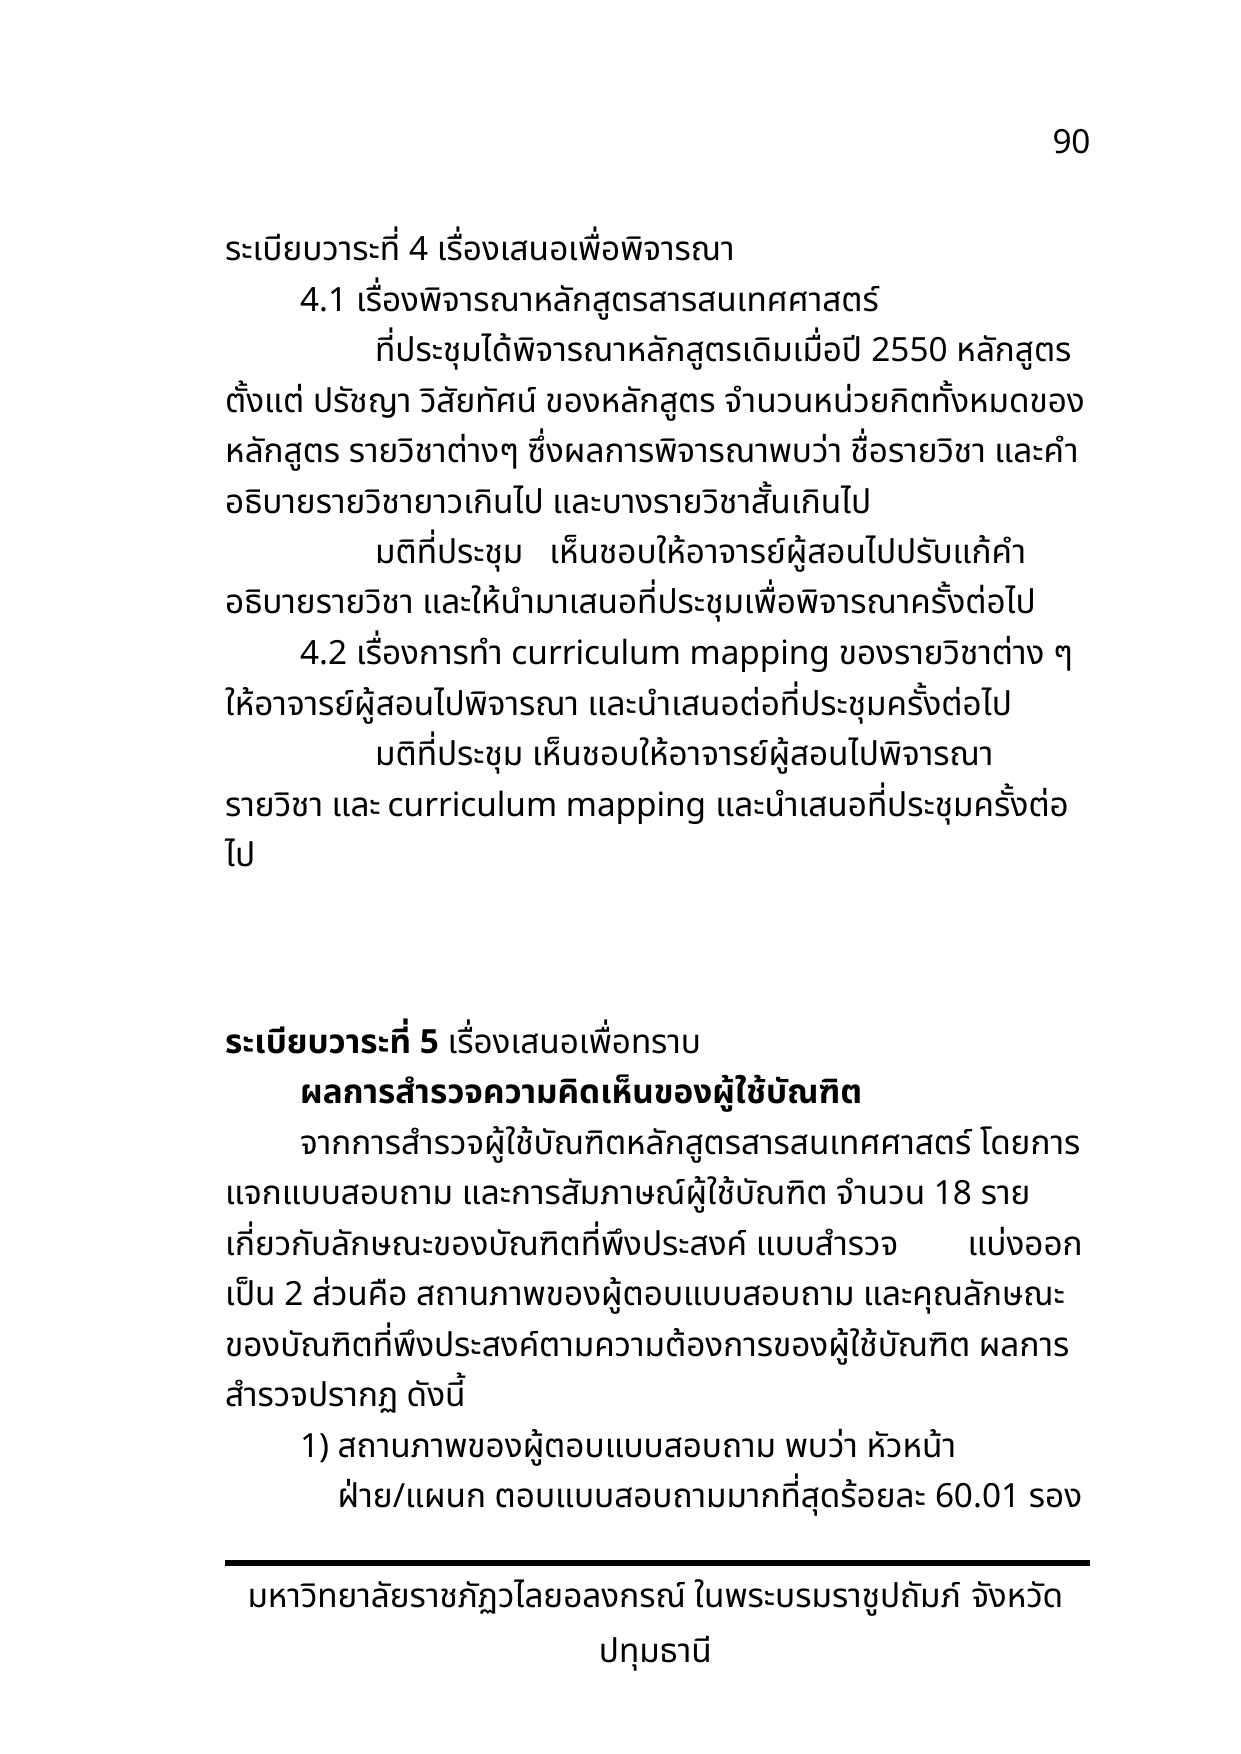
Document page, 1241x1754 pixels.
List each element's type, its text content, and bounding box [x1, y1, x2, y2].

text จากการสำรวจผู้ใช้บัณฑิตหลักสูตรสารสนเทศศาสตร์ โดยการแจกแบบสอบถาม และการสัมภาษณ์ผู้ใช้บัณฑิต จำนวน 18 ราย เกี่ยวกับลักษณะของบัณฑิตที่พึงประสงค์ แบบสำรวจ แบ่งออกเป็น 2 ส่วนคือ สถานภาพของผู้ตอบแบบสอบถาม และคุณลักษณะของบัณฑิตที่พึงประสงค์ตามความต้องการของผู้ใช้บัณฑิต ผลการสำรวจปรากฏ ดังนี้ [225, 1119, 1090, 1422]
text ที่ประชุมได้พิจารณาหลักสูตรเดิมเมื่อปี 2550 หลักสูตร ตั้งแต่ ปรัชญา วิสัยทัศน์ ของหลักสูตร จำนวนหน่วยกิตทั้งหมดของหลักสูตร รายวิชาต่างๆ ซึ่งผลการพิจารณาพบว่า ชื่อรายวิชา และคำอธิบายรายวิชายาวเกินไป และบางรายวิชาสั้นเกินไป [225, 326, 1090, 528]
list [300, 1422, 1090, 1523]
text มติที่ประชุม เห็นชอบให้อาจารย์ผู้สอนไปปรับแก้คำอธิบายรายวิชา และให้นำมาเสนอที่ประชุมเพื่อพิจารณาครั้งต่อไป [225, 528, 1090, 629]
text ระเบียบวาระที่ 5 เรื่องเสนอเพื่อทราบ [225, 1018, 1090, 1068]
text ระเบียบวาระที่ 4 เรื่องเสนอเพื่อพิจารณา [225, 225, 1090, 276]
text ผลการสำรวจความคิดเห็นของผู้ใช้บัณฑิต [225, 1068, 1090, 1119]
text มติที่ประชุม เห็นชอบให้อาจารย์ผู้สอนไปพิจารณารายวิชา และcurriculum mapping และนำเสนอที่ประชุมครั้งต่อไป [225, 730, 1090, 881]
text 4.1 เรื่องพิจารณาหลักสูตรสารสนเทศศาสตร์ [225, 276, 1090, 326]
text 4.2 เรื่องการทำ curriculum mapping ของรายวิชาต่าง ๆ ให้อาจารย์ผู้สอนไปพิจารณา และนำเสนอต่อที่ประชุมครั้งต่อไป [225, 629, 1090, 730]
